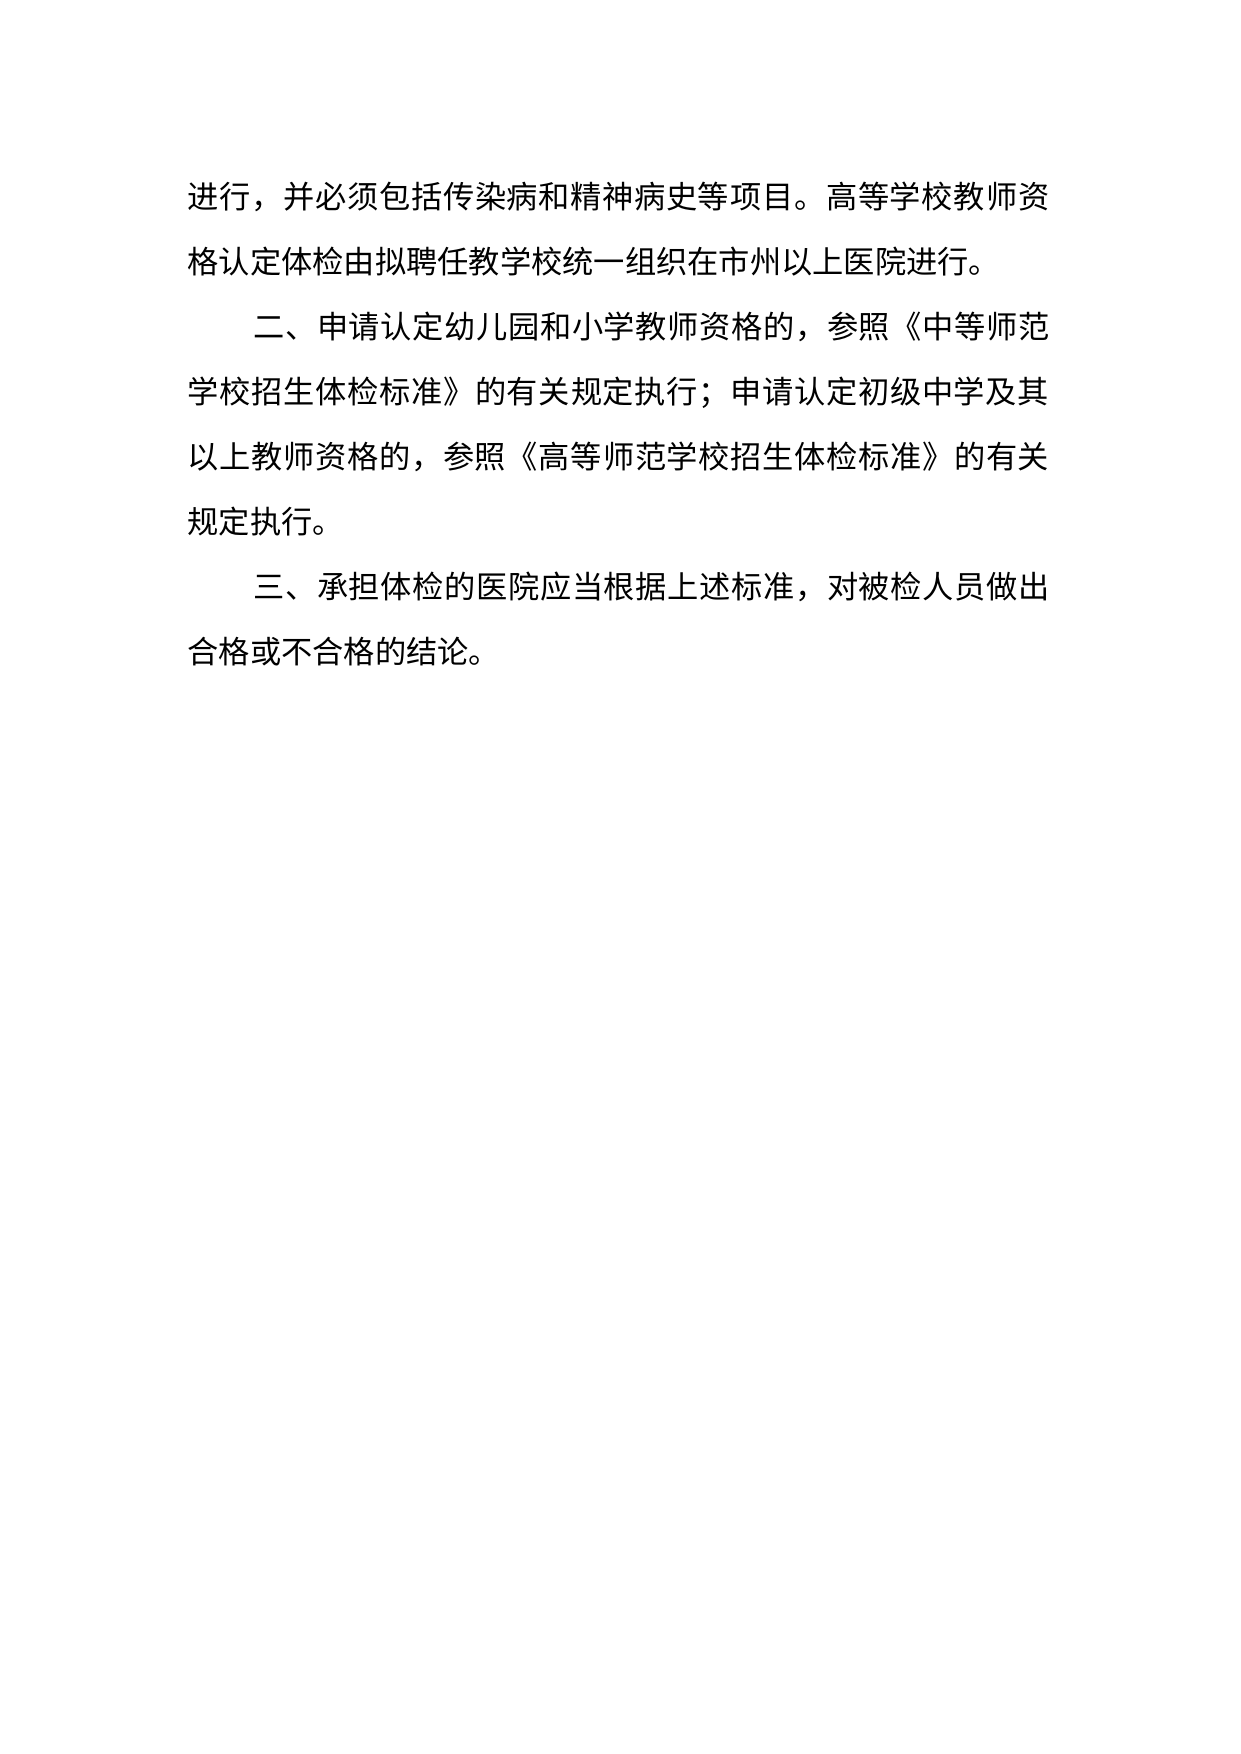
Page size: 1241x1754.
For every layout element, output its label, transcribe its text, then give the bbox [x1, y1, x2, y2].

text 二、申请认定幼儿园和小学教师资格的，参照《中等师范学校招生体检标准》的有关规定执行；申请认定初级中学及其以上教师资格的，参照《高等师范学校招生体检标准》的有关规定执行。 [187, 292, 1049, 552]
text 三、承担体检的医院应当根据上述标准，对被检人员做出合格或不合格的结论。 [187, 552, 1049, 682]
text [187, 162, 1049, 292]
